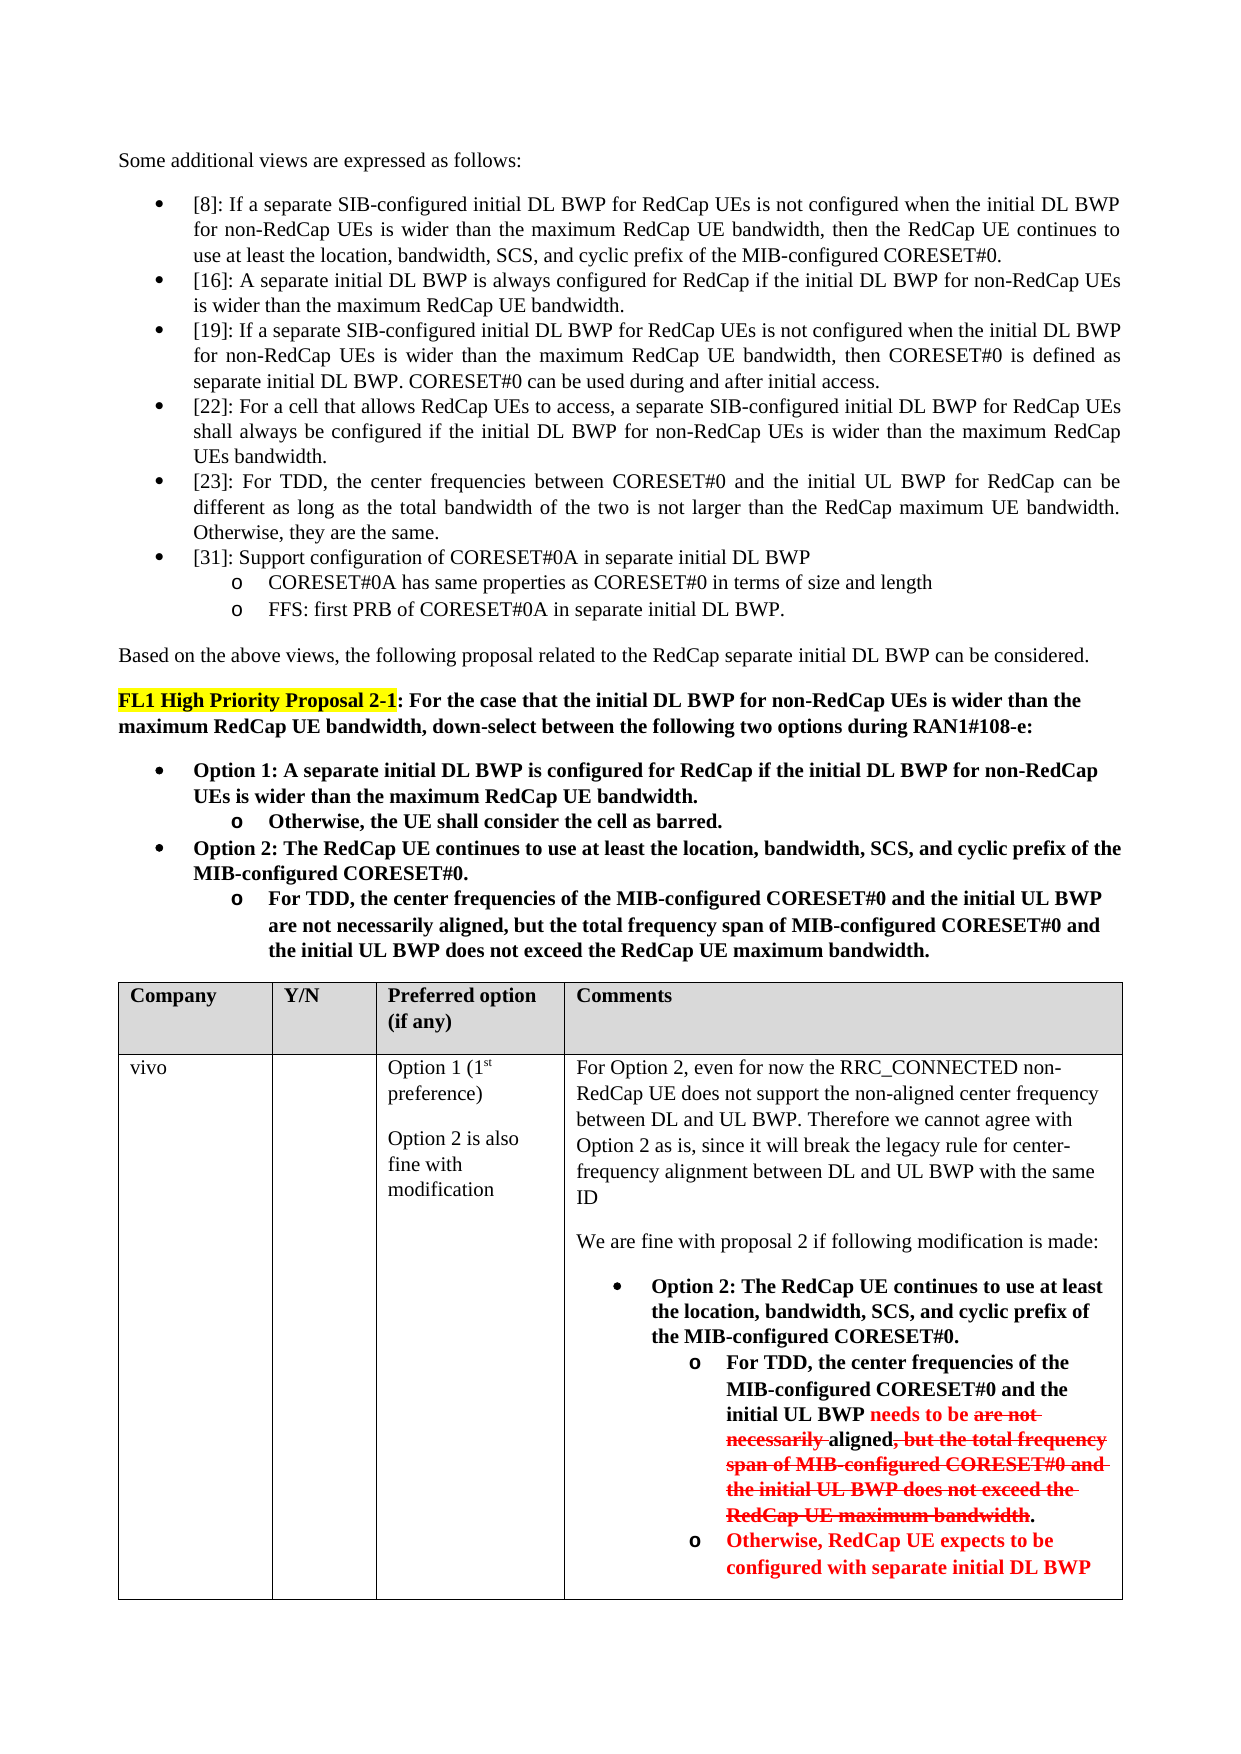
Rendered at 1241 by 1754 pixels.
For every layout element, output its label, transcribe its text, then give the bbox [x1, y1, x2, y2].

text FL1 High Priority Proposal 2-1: For the case that the initial DL BWP for non-RedCap UEs is wider than the maximum RedCap UE bandwidth, down-select between the following two options during RAN1#108-e: [118, 688, 1122, 738]
list Otherwise, the UE shall consider the cell as barred. [231, 809, 1122, 834]
table_cell vivo [119, 1055, 272, 1599]
table_header Y/N [273, 983, 376, 1054]
list [22]: For a cell that allows RedCap UEs to access, a separate SIB-configured initial DL BWP for RedCap UEs shall always be configured if the initial DL BWP for non-RedCap UEs is wider than the maximum RedCap UEs bandwidth. [156, 394, 1122, 468]
text Some additional views are expressed as follows: [118, 147, 1122, 172]
table_cell Option 1 (1st preference) Option 2 is also fine with modification [377, 1055, 564, 1599]
list [8]: If a separate SIB-configured initial DL BWP for RedCap UEs is not configured when the initial DL BWP for non-RedCap UEs is wider than the maximum RedCap UE bandwidth, then the RedCap UE continues to use at least the location, bandwidth, SCS, and cyclic prefix of the MIB-configured CORESET#0. [156, 192, 1122, 267]
list Option 2: The RedCap UE continues to use at least the location, bandwidth, SCS, and cyclic prefix of the MIB-configured CORESET#0. [156, 836, 1122, 885]
list For TDD, the center frequencies of the MIB-configured CORESET#0 and the initial UL BWP are not necessarily aligned, but the total frequency span of MIB-configured CORESET#0 and the initial UL BWP does not exceed the RedCap UE maximum bandwidth. [231, 886, 1122, 962]
table_cell [273, 1055, 376, 1599]
table_header Comments [565, 983, 1122, 1054]
text Based on the above views, the following proposal related to the RedCap separate initial DL BWP can be considered. [118, 643, 1122, 667]
table_header Company [119, 983, 272, 1054]
list [16]: A separate initial DL BWP is always configured for RedCap if the initial DL BWP for non-RedCap UEs is wider than the maximum RedCap UE bandwidth. [156, 268, 1122, 317]
list [19]: If a separate SIB-configured initial DL BWP for RedCap UEs is not configured when the initial DL BWP for non-RedCap UEs is wider than the maximum RedCap UE bandwidth, then CORESET#0 is defined as separate initial DL BWP. CORESET#0 can be used during and after initial access. [156, 318, 1122, 393]
table_cell For Option 2, even for now the RRC_CONNECTED non-RedCap UE does not support the non-aligned center frequency between DL and UL BWP. Therefore we cannot agree with Option 2 as is, since it will break the legacy rule for center-frequency alignment between DL and UL BWP with the same ID We are fine with proposal 2 if following modification is made: Option 2: The RedCap UE continues to use at least the location, bandwidth, SCS, and cyclic prefix of the MIB-configured CORESET#0. For TDD, the center frequencies of the MIB-configured CORESET#0 and the initial UL BWP needs to be are not necessarily aligned, but the total frequency span of MIB-configured CORESET#0 and the initial UL BWP does not exceed the RedCap UE maximum bandwidth. Otherwise, RedCap UE expects to be configured with separate initial DL BWP [565, 1055, 1122, 1599]
list [23]: For TDD, the center frequencies between CORESET#0 and the initial UL BWP for RedCap can be different as long as the total bandwidth of the two is not larger than the RedCap maximum UE bandwidth. Otherwise, they are the same. [156, 469, 1122, 544]
list FFS: first PRB of CORESET#0A in separate initial DL BWP. [231, 597, 1122, 623]
table_header Preferred option (if any) [377, 983, 564, 1054]
list [31]: Support configuration of CORESET#0A in separate initial DL BWP [156, 545, 1122, 569]
list CORESET#0A has same properties as CORESET#0 in terms of size and length [231, 570, 1122, 596]
list Option 1: A separate initial DL BWP is configured for RedCap if the initial DL BWP for non-RedCap UEs is wider than the maximum RedCap UE bandwidth. [156, 758, 1122, 808]
